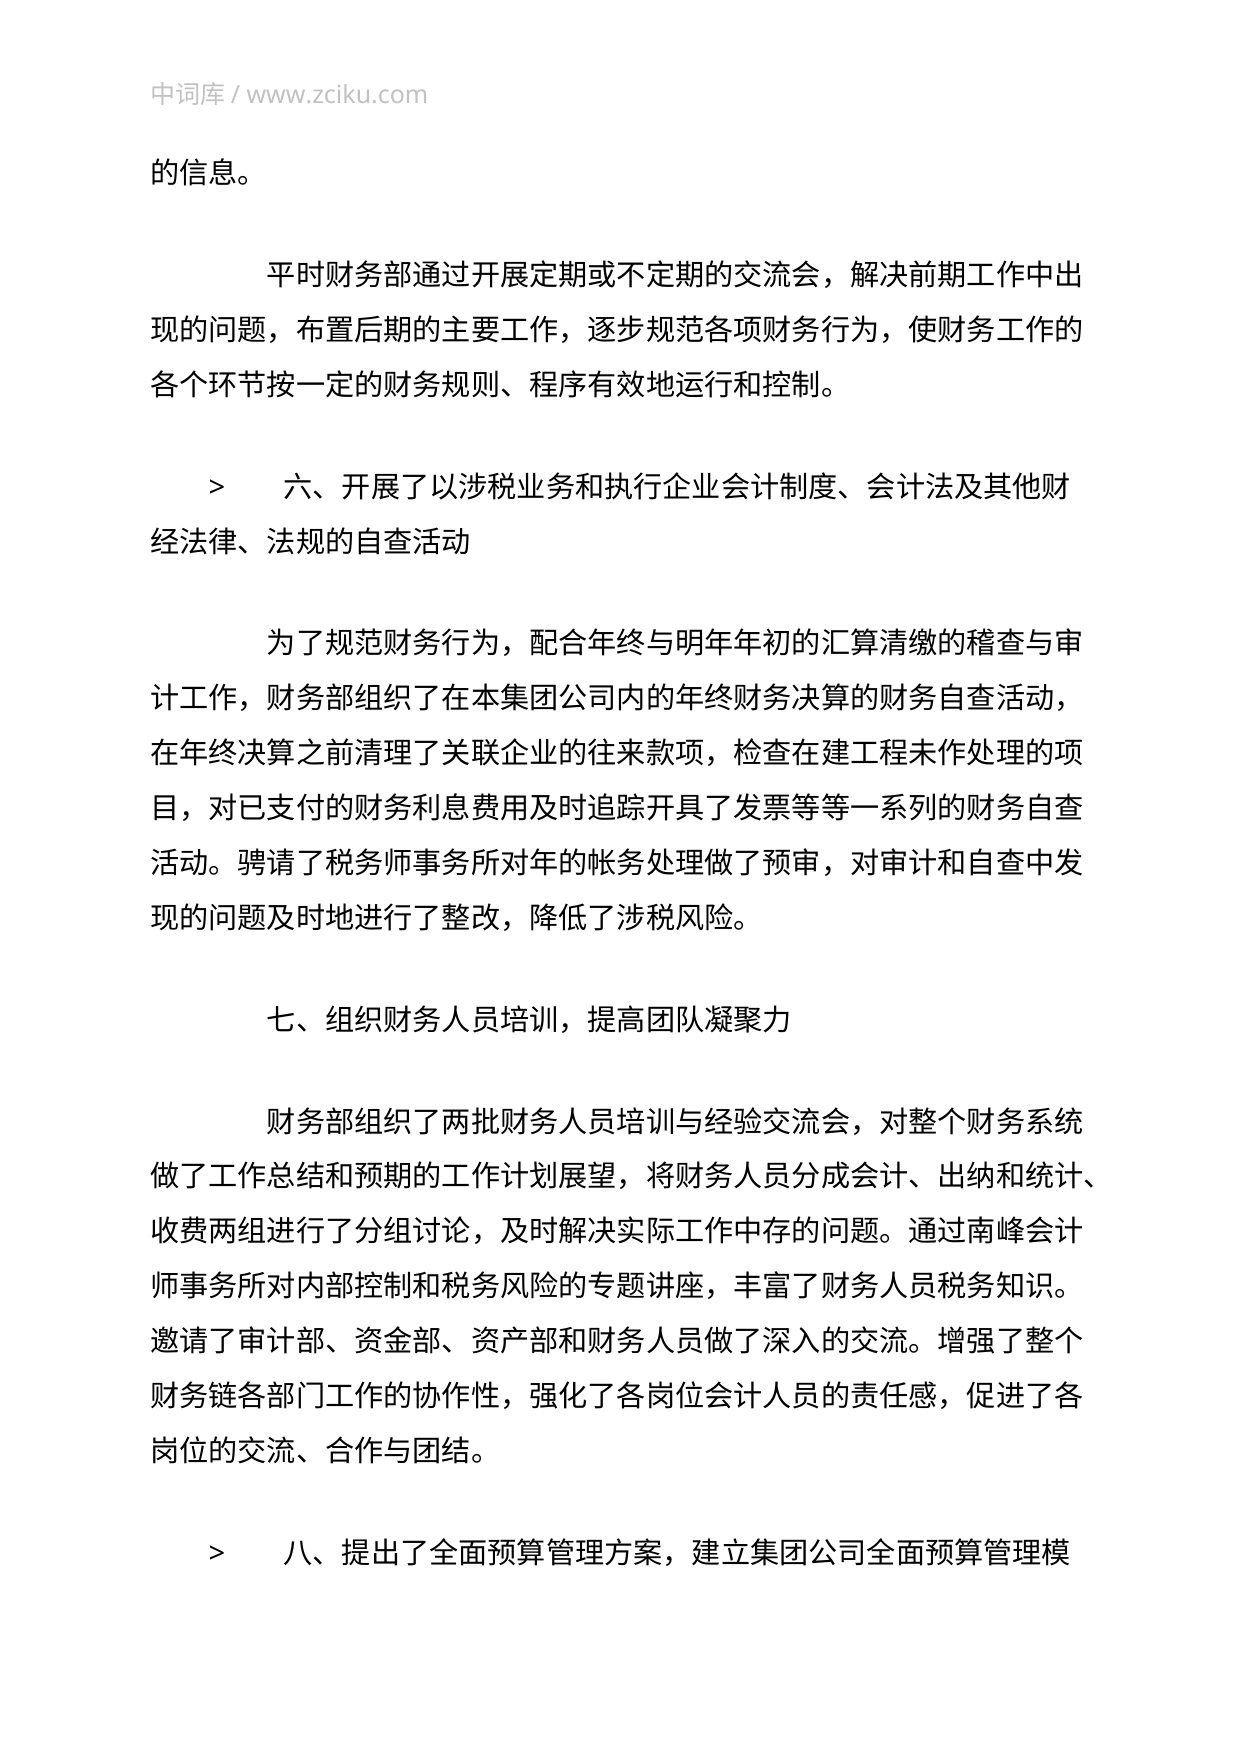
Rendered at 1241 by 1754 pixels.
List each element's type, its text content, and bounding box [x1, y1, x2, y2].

text 为了规范财务行为，配合年终与明年年初的汇算清缴的稽查与审计工作，财务部组织了在本集团公司内的年终财务决算的财务自查活动，在年终决算之前清理了关联企业的往来款项，检查在建工程未作处理的项目，对已支付的财务利息费用及时追踪开具了发票等等一系列的财务自查活动。骋请了税务师事务所对年的帐务处理做了预审，对审计和自查中发现的问题及时地进行了整改，降低了涉税风险。 [150, 620, 1090, 937]
text 平时财务部通过开展定期或不定期的交流会，解决前期工作中出现的问题，布置后期的主要工作，逐步规范各项财务行为，使财务工作的各个环节按一定的财务规则、程序有效地运行和控制。 [150, 252, 1090, 404]
text > 六、开展了以涉税业务和执行企业会计制度、会计法及其他财经法律、法规的自查活动 [150, 463, 1090, 561]
text 七、组织财务人员培训，提高团队凝聚力 [150, 996, 1090, 1039]
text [150, 150, 1090, 192]
text 财务部组织了两批财务人员培训与经验交流会，对整个财务系统做了工作总结和预期的工作计划展望，将财务人员分成会计、出纳和统计、收费两组进行了分组讨论，及时解决实际工作中存的问题。通过南峰会计师事务所对内部控制和税务风险的专题讲座，丰富了财务人员税务知识。邀请了审计部、资金部、资产部和财务人员做了深入的交流。增强了整个财务链各部门工作的协作性，强化了各岗位会计人员的责任感，促进了各岗位的交流、合作与团结。 [150, 1098, 1090, 1470]
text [150, 1529, 1090, 1572]
